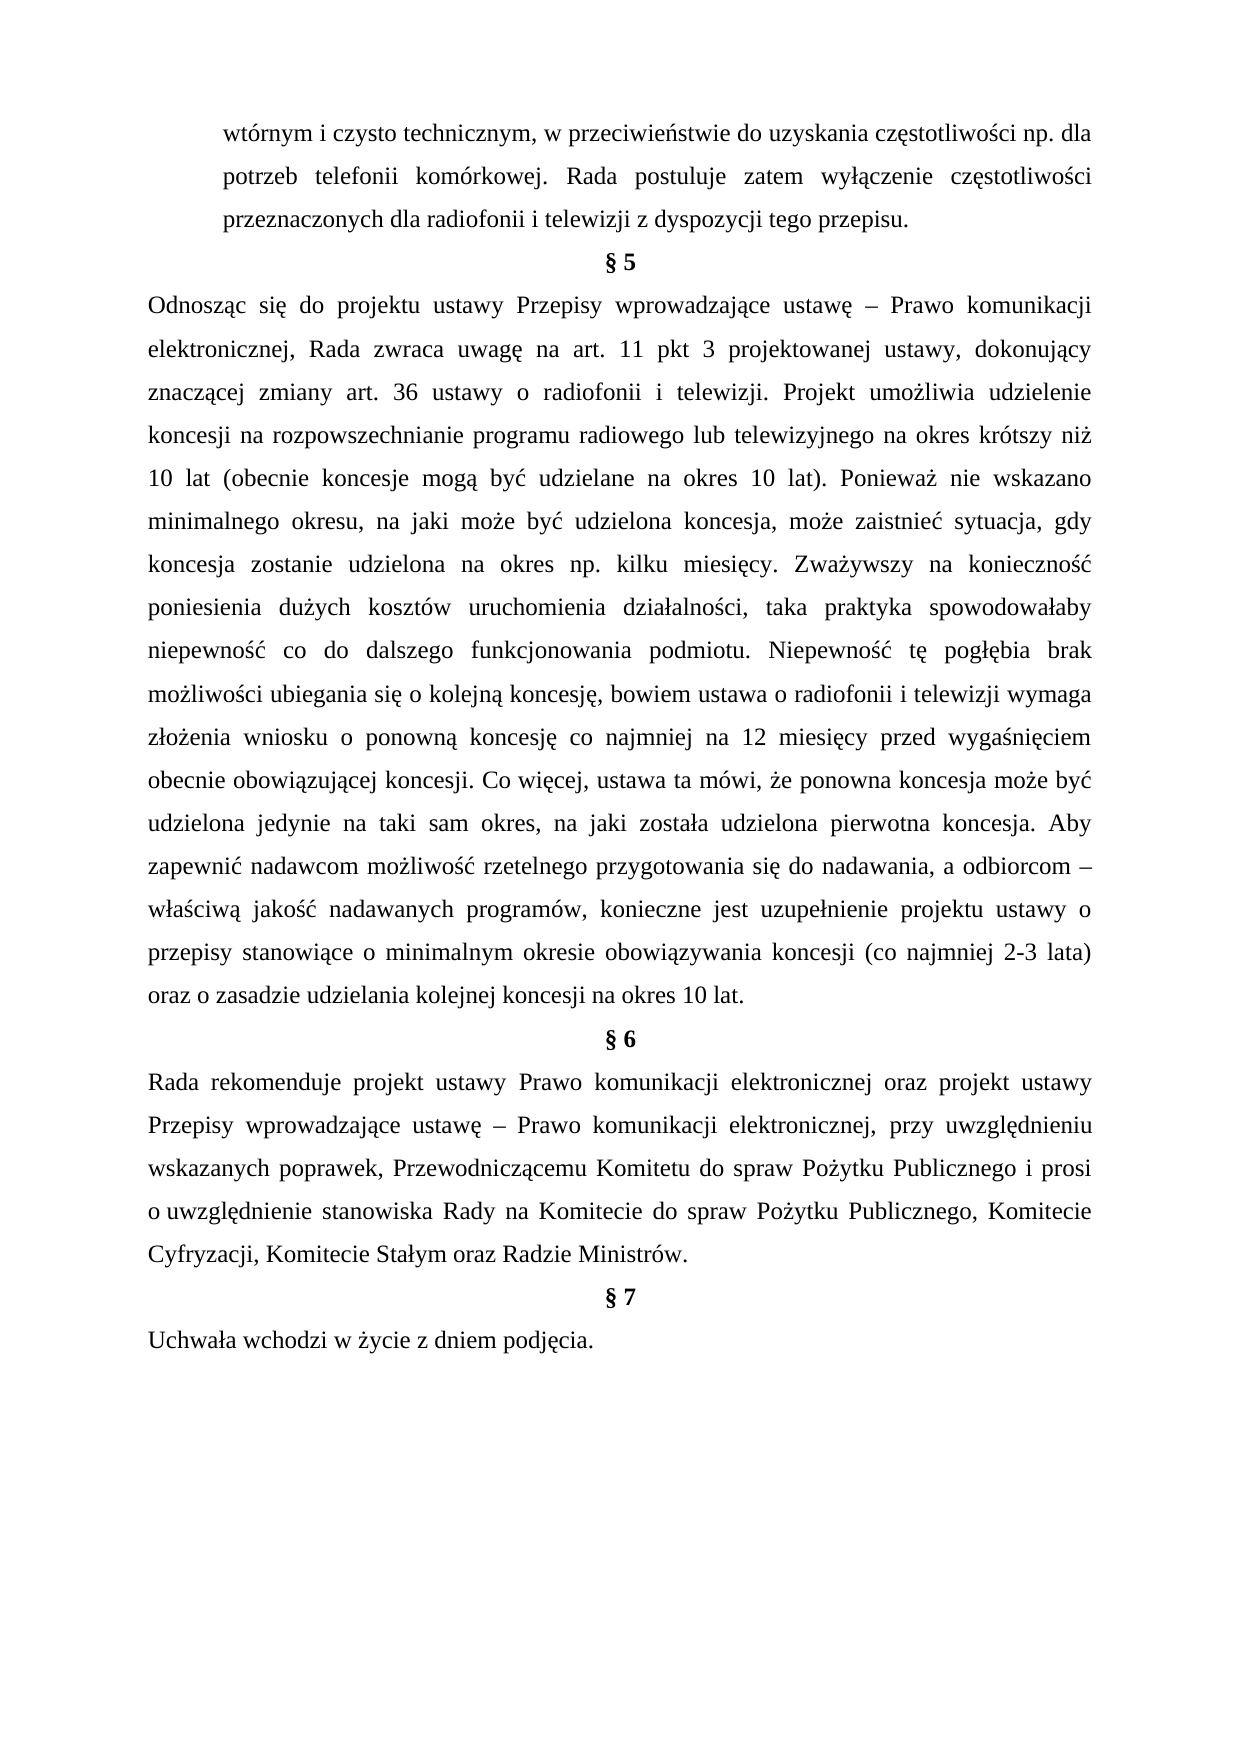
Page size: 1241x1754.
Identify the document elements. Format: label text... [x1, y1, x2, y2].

text Uchwała wchodzi w życie z dniem podjęcia. [148, 1326, 1092, 1354]
text Rada rekomenduje projekt ustawy Prawo komunikacji elektronicznej oraz projekt ustawy Przepisy wprowadzające ustawę – Prawo komunikacji elektronicznej, przy uwzględnieniu wskazanych poprawek, Przewodniczącemu Komitetu do spraw Pożytku Publicznego i prosi o uwzględnienie stanowiska Rady na Komitecie do spraw Pożytku Publicznego, Komitecie Cyfryzacji, Komitecie Stałym oraz Radzie Ministrów. [148, 1067, 1092, 1268]
text § 5 [148, 247, 1092, 276]
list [185, 118, 1092, 233]
text § 7 [148, 1282, 1092, 1311]
text Odnosząc się do projektu ustawy Przepisy wprowadzające ustawę – Prawo komunikacji elektronicznej, Rada zwraca uwagę na art. 11 pkt 3 projektowanej ustawy, dokonujący znaczącej zmiany art. 36 ustawy o radiofonii i telewizji. Projekt umożliwia udzielenie koncesji na rozpowszechnianie programu radiowego lub telewizyjnego na okres krótszy niż 10 lat (obecnie koncesje mogą być udzielane na okres 10 lat). Ponieważ nie wskazano minimalnego okresu, na jaki może być udzielona koncesja, może zaistnieć sytuacja, gdy koncesja zostanie udzielona na okres np. kilku miesięcy. Zważywszy na konieczność poniesienia dużych kosztów uruchomienia działalności, taka praktyka spowodowałaby niepewność co do dalszego funkcjonowania podmiotu. Niepewność tę pogłębia brak możliwości ubiegania się o kolejną koncesję, bowiem ustawa o radiofonii i telewizji wymaga złożenia wniosku o ponowną koncesję co najmniej na 12 miesięcy przed wygaśnięciem obecnie obowiązującej koncesji. Co więcej, ustawa ta mówi, że ponowna koncesja może być udzielona jedynie na taki sam okres, na jaki została udzielona pierwotna koncesja. Aby zapewnić nadawcom możliwość rzetelnego przygotowania się do nadawania, a odbiorcom – właściwą jakość nadawanych programów, konieczne jest uzupełnienie projektu ustawy o przepisy stanowiące o minimalnym okresie obowiązywania koncesji (co najmniej 2-3 lata) oraz o zasadzie udzielania kolejnej koncesji na okres 10 lat. [148, 291, 1092, 1009]
text § 6 [148, 1024, 1092, 1052]
